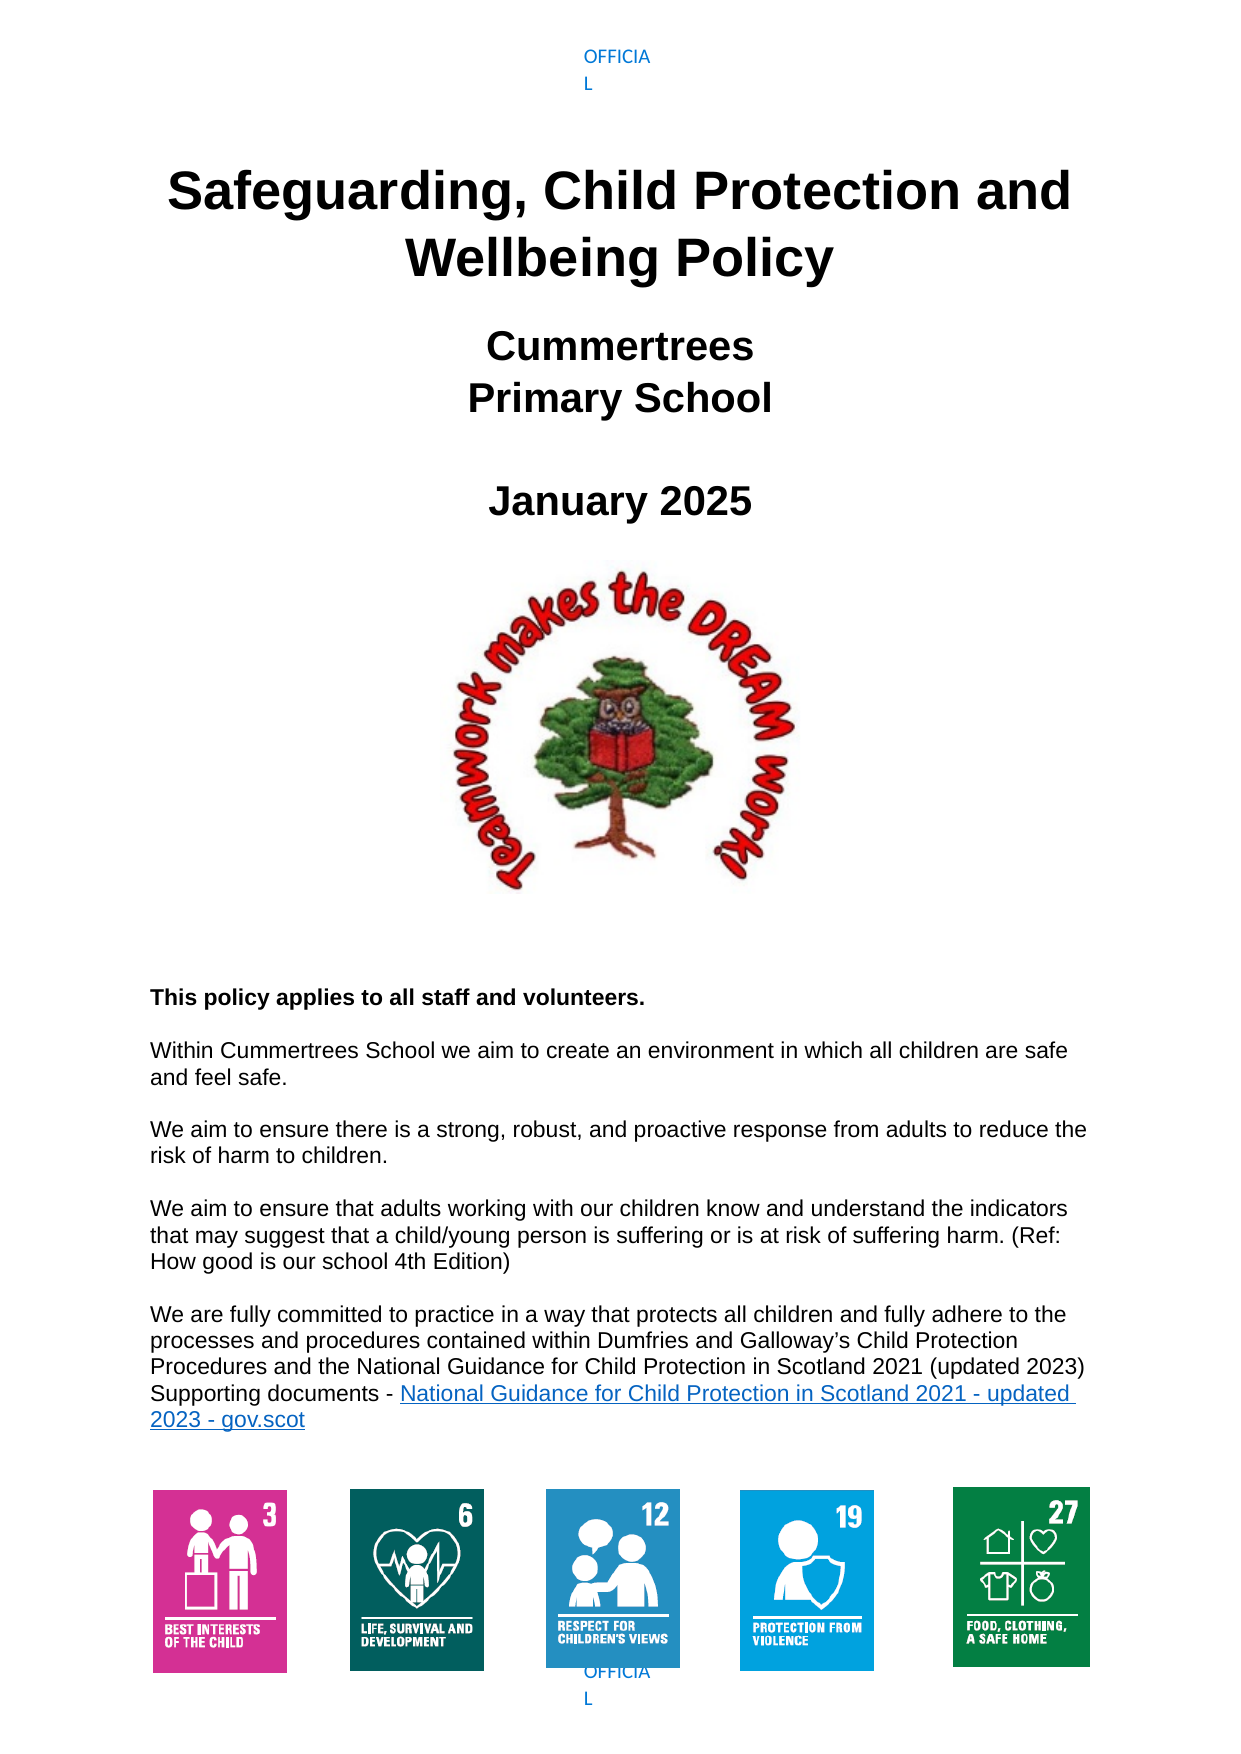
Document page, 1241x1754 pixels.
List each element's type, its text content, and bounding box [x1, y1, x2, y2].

text Primary School [150, 373, 1090, 421]
picture [153, 1490, 287, 1673]
picture [953, 1487, 1090, 1667]
picture [837, 1506, 845, 1527]
text January 2025 [150, 476, 1090, 524]
picture [800, 1637, 807, 1645]
picture [439, 560, 801, 894]
picture [776, 1623, 782, 1632]
picture [761, 1623, 766, 1632]
picture [350, 1489, 484, 1671]
text We aim to ensure there is a strong, robust, and proactive response from adults to reduce the risk of harm to children. [150, 1116, 1090, 1169]
picture [779, 1521, 817, 1559]
picture [818, 1623, 824, 1632]
text Cummertrees [150, 321, 1090, 369]
text This policy applies to all staff and volunteers. [150, 984, 1090, 1011]
picture [798, 1623, 803, 1632]
text We are fully committed to practice in a way that protects all children and fully adhere to the processes and procedures contained within Dumfries and Galloway’s Child Protection Procedures and the National Guidance for Child Protection in Scotland 2021 (updated 2023) Supporting documents - National Guidance for Child Protection in Scotland 2021 - updated 2023 - gov.scot [150, 1301, 1090, 1432]
text We aim to ensure that adults working with our children know and understand the indicators that may suggest that a child/young person is suffering or is at risk of suffering harm. (Ref: How good is our school 4th Edition) [150, 1195, 1090, 1274]
picture [844, 1624, 849, 1632]
text Safeguarding, Child Protection and Wellbeing Policy [150, 159, 1090, 288]
picture [787, 1637, 800, 1645]
text Within Cummertrees School we aim to create an environment in which all children are safe and feel safe. [150, 1037, 1090, 1090]
picture [775, 1556, 844, 1609]
picture [546, 1489, 680, 1668]
picture [791, 1624, 796, 1632]
picture [849, 1506, 861, 1527]
picture [853, 1623, 861, 1632]
